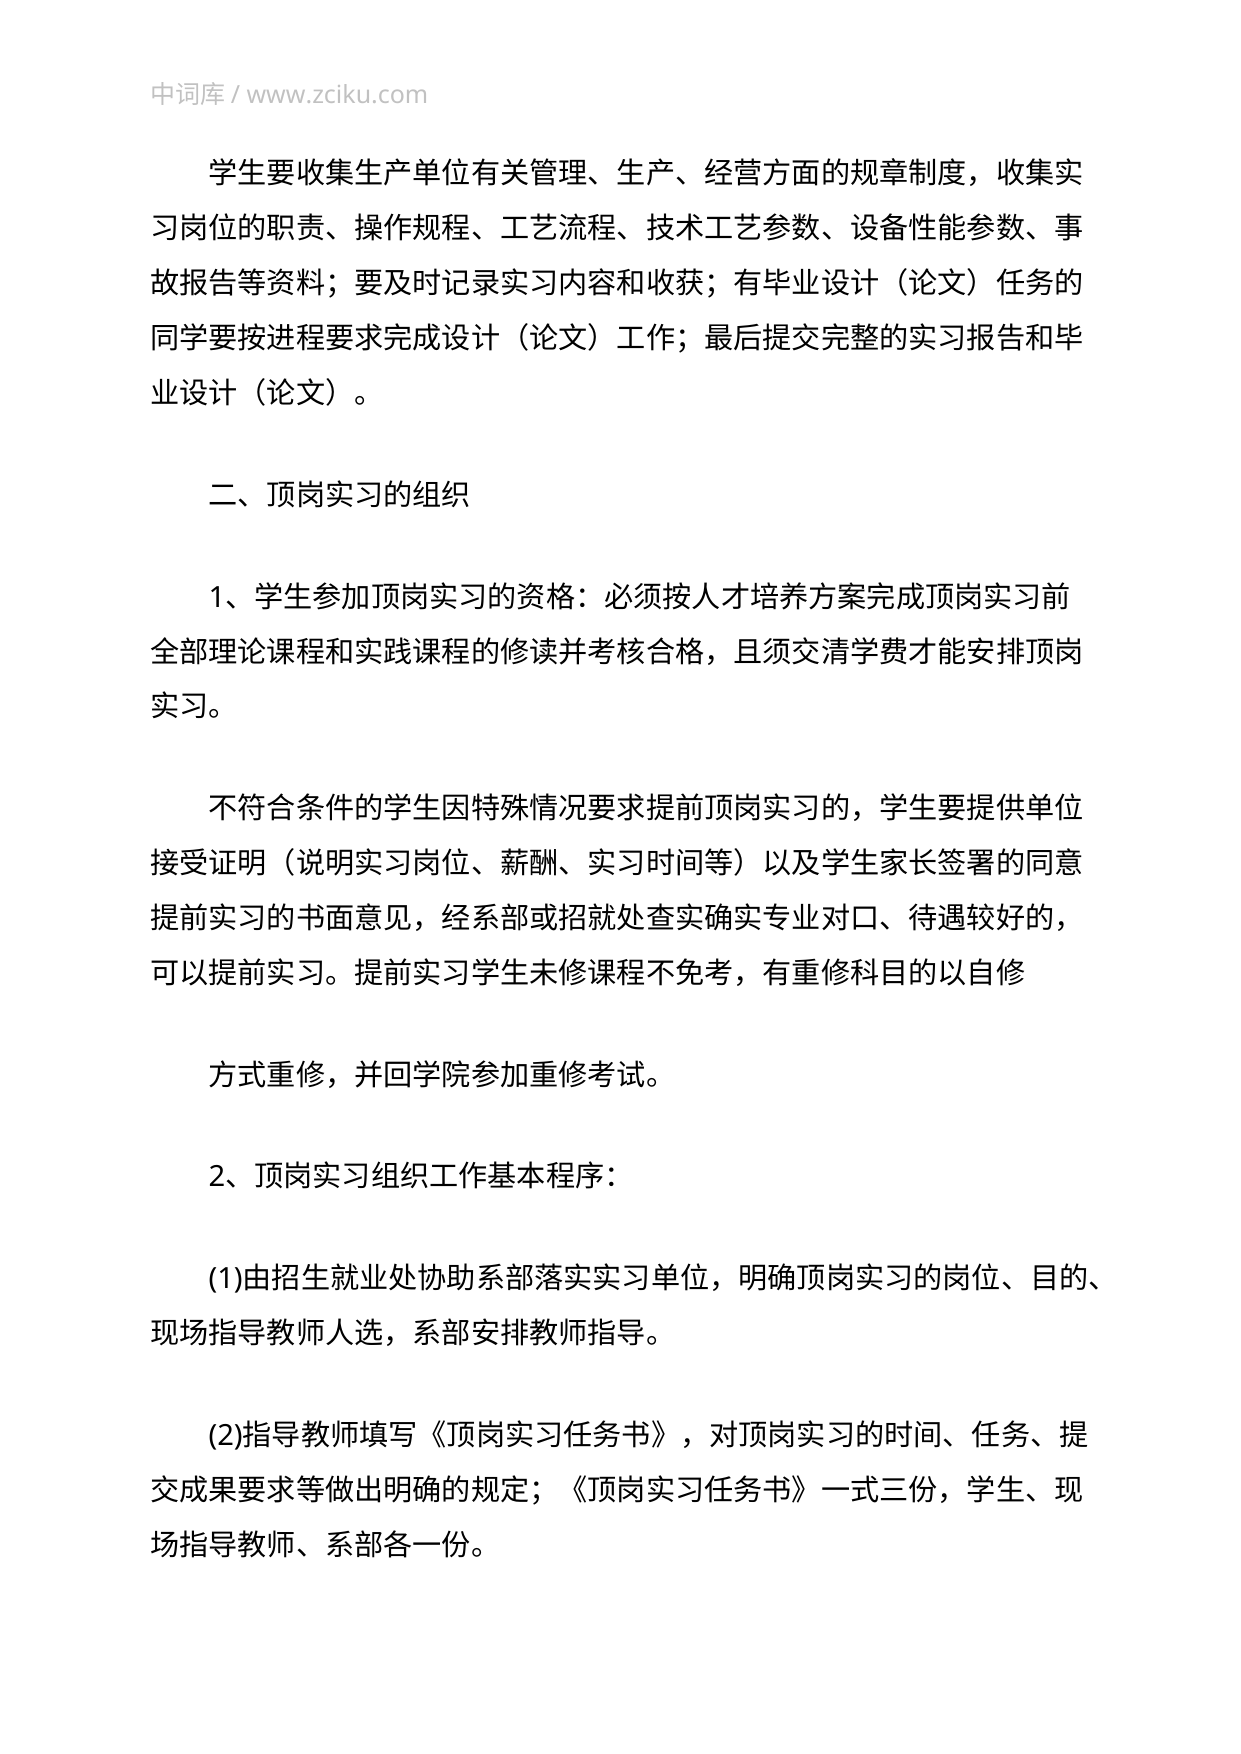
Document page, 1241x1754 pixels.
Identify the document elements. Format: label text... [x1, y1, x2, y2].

text (1)由招生就业处协助系部落实实习单位，明确顶岗实习的岗位、目的、现场指导教师人选，系部安排教师指导。 [150, 1255, 1090, 1352]
text 1、学生参加顶岗实习的资格：必须按人才培养方案完成顶岗实习前全部理论课程和实践课程的修读并考核合格，且须交清学费才能安排顶岗实习。 [150, 573, 1090, 725]
text 二、顶岗实习的组织 [150, 471, 1090, 514]
text 2、顶岗实习组织工作基本程序： [150, 1153, 1090, 1195]
text 不符合条件的学生因特殊情况要求提前顶岗实习的，学生要提供单位接受证明（说明实习岗位、薪酬、实习时间等）以及学生家长签署的同意提前实习的书面意见，经系部或招就处查实确实专业对口、待遇较好的，可以提前实习。提前实习学生未修课程不免考，有重修科目的以自修 [150, 785, 1090, 992]
text 方式重修，并回学院参加重修考试。 [150, 1051, 1090, 1093]
text (2)指导教师填写《顶岗实习任务书》，对顶岗实习的时间、任务、提交成果要求等做出明确的规定；《顶岗实习任务书》一式三份，学生、现场指导教师、系部各一份。 [150, 1412, 1090, 1564]
text 学生要收集生产单位有关管理、生产、经营方面的规章制度，收集实习岗位的职责、操作规程、工艺流程、技术工艺参数、设备性能参数、事故报告等资料；要及时记录实习内容和收获；有毕业设计（论文）任务的同学要按进程要求完成设计（论文）工作；最后提交完整的实习报告和毕业设计（论文）。 [150, 150, 1090, 412]
